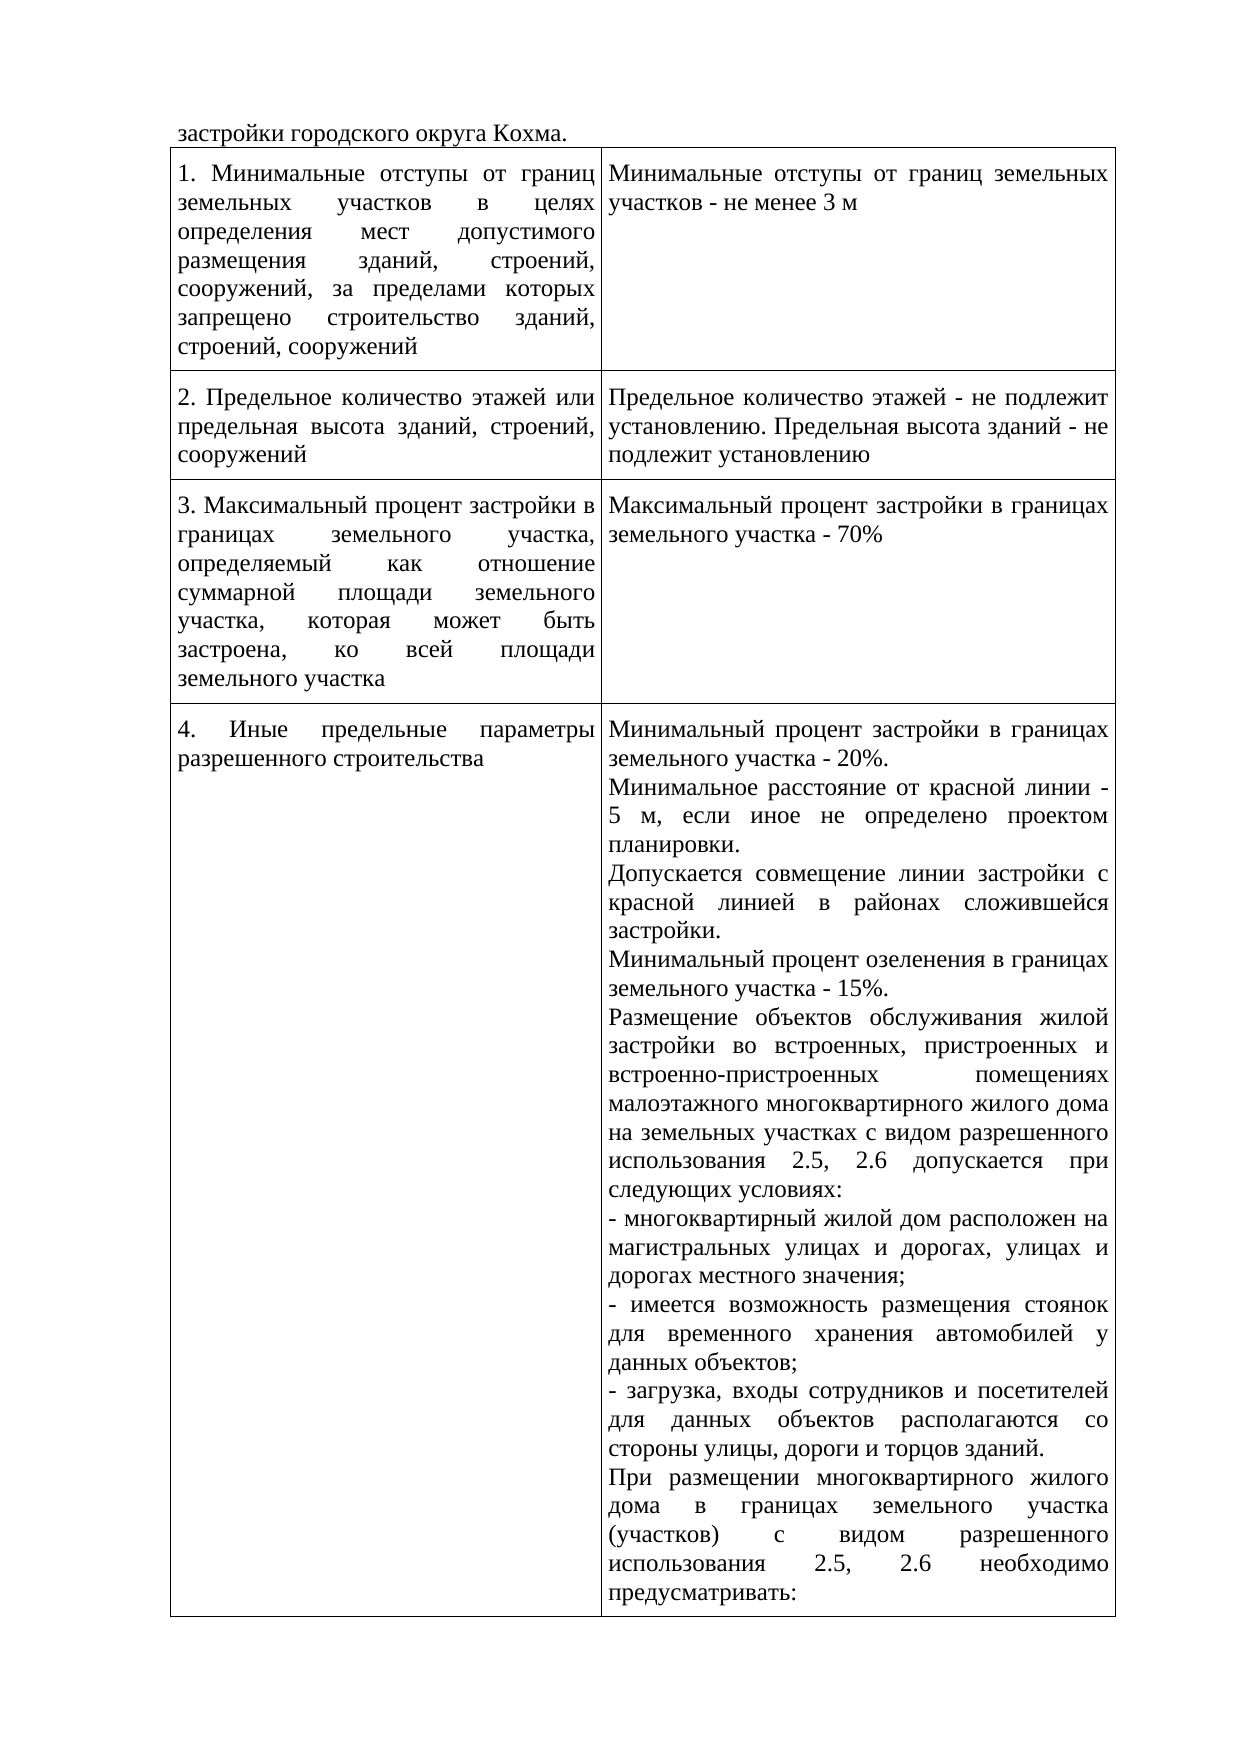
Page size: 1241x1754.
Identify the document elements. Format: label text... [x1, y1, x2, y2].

table_cell Предельное количество этажей - не подлежит установлению. Предельная высота зданий - не подлежит установлению [602, 371, 1115, 479]
table_cell 2. Предельное количество этажей или предельная высота зданий, строений, сооружений [171, 371, 601, 479]
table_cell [171, 704, 601, 1616]
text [177, 118, 1152, 147]
table_cell 3. Максимальный процент застройки в границах земельного участка, определяемый как отношение суммарной площади земельного участка, которая может быть застроена, ко всей площади земельного участка [171, 480, 601, 702]
table_cell Максимальный процент застройки в границах земельного участка - 70% [602, 480, 1115, 702]
table_header 1. Минимальные отступы от границ земельных участков в целях определения мест допустимого размещения зданий, строений, сооружений, за пределами которых запрещено строительство зданий, строений, сооружений [171, 148, 601, 370]
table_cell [602, 704, 1115, 1616]
table_header Минимальные отступы от границ земельных участков - не менее 3 м [602, 148, 1115, 370]
